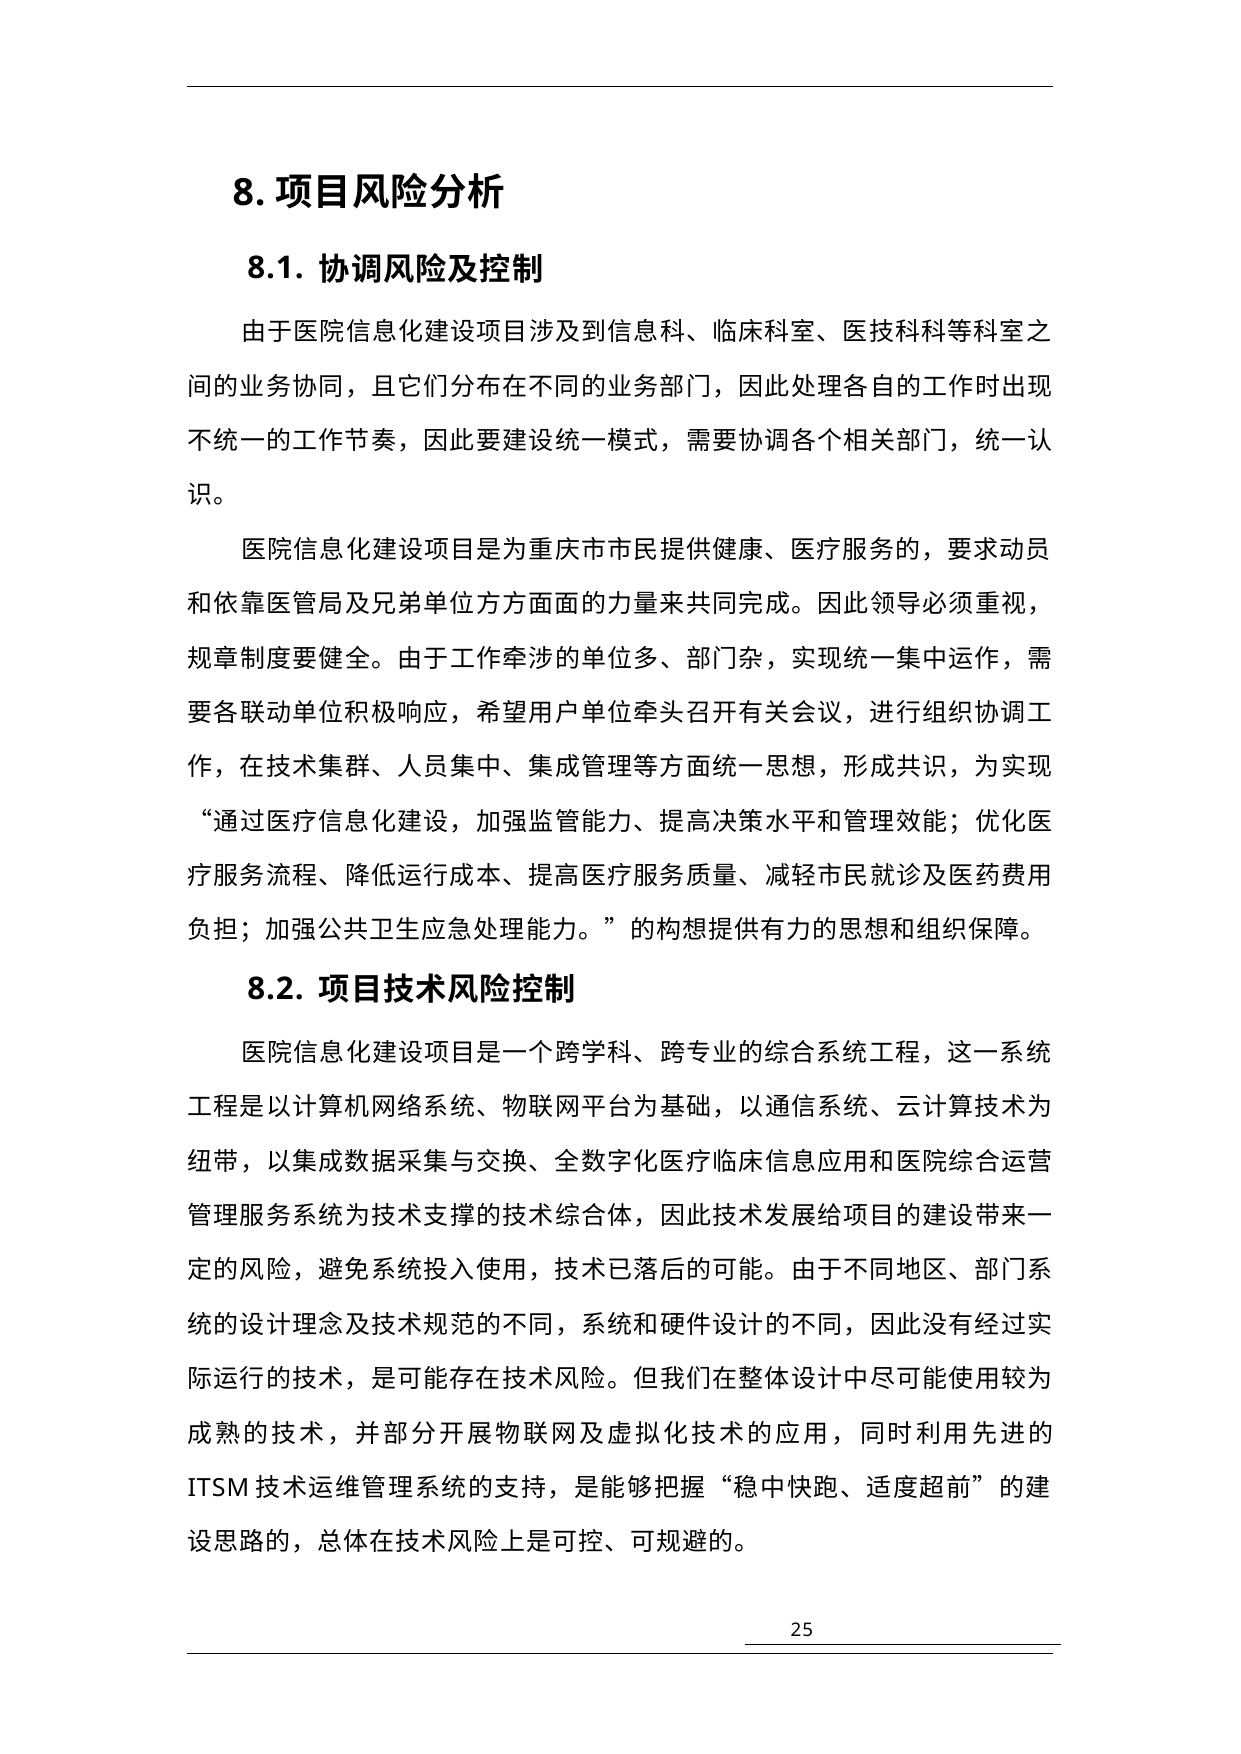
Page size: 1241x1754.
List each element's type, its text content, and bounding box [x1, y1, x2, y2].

text 医院信息化建设项目是为重庆市市民提供健康、医疗服务的，要求动员和依靠医管局及兄弟单位方方面面的力量来共同完成。因此领导必须重视，规章制度要健全。由于工作牵涉的单位多、部门杂，实现统一集中运作，需要各联动单位积极响应，希望用户单位牵头召开有关会议，进行组织协调工作，在技术集群、人员集中、集成管理等方面统一思想，形成共识，为实现“通过医疗信息化建设，加强监管能力、提高决策水平和管理效能；优化医疗服务流程、降低运行成本、提高医疗服务质量、减轻市民就诊及医药费用负担；加强公共卫生应急处理能力。”的构想提供有力的思想和组织保障。 [187, 529, 1053, 946]
text 医院信息化建设项目是一个跨学科、跨专业的综合系统工程，这一系统工程是以计算机网络系统、物联网平台为基础，以通信系统、云计算技术为纽带，以集成数据采集与交换、全数字化医疗临床信息应用和医院综合运营管理服务系统为技术支撑的技术综合体，因此技术发展给项目的建设带来一定的风险，避免系统投入使用，技术已落后的可能。由于不同地区、部门系统的设计理念及技术规范的不同，系统和硬件设计的不同，因此没有经过实际运行的技术，是可能存在技术风险。但我们在整体设计中尽可能使用较为成熟的技术，并部分开展物联网及虚拟化技术的应用，同时利用先进的ITSM技术运维管理系统的支持，是能够把握“稳中快跑、适度超前”的建设思路的，总体在技术风险上是可控、可规避的。 [187, 1032, 1053, 1558]
text 由于医院信息化建设项目涉及到信息科、临床科室、医技科科等科室之间的业务协同，且它们分布在不同的业务部门，因此处理各自的工作时出现不统一的工作节奏，因此要建设统一模式，需要协调各个相关部门，统一认识。 [187, 312, 1053, 511]
subtitle 项目风险分析 [232, 162, 1053, 216]
subtitle 协调风险及控制 [247, 244, 1053, 289]
subtitle 项目技术风险控制 [247, 964, 1053, 1010]
